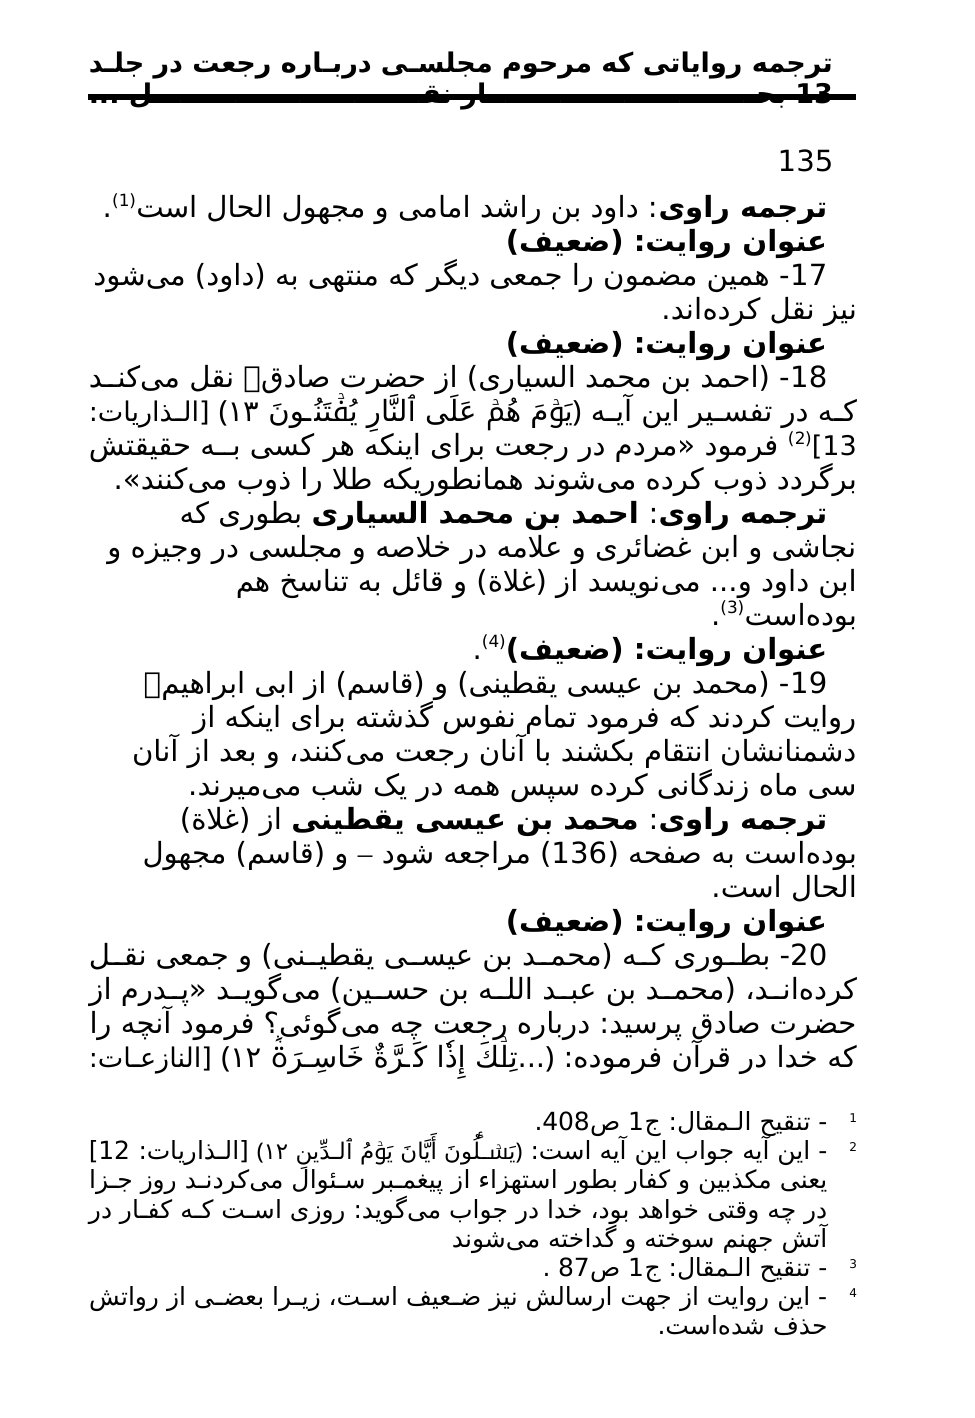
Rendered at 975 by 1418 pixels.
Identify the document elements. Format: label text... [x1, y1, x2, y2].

text ترجمه راوی: محمد بن عیسی یقطینی از (غلاة) بوده‌است به صفحه (136) مراجعه شود – و (قاسم) مجهول الحال است. [89, 802, 857, 904]
text ترجمه راوی: داود بن راشد امامی و مجهول الحال است(). [89, 191, 857, 225]
text 18- (احمد بن محمد السیاری) از حضرت صادق نقل می‌كند كه در تفسیر این آیه ﴿يَوۡمَ هُمۡ عَلَى ٱلنَّارِ يُفۡتَنُونَ ١٣﴾ [الذاریات: 13]() فرمود «مردم در رجعت برای اینكه هر كسی به حقیقتش برگردد ذوب كرده می‌شوند همانطوریكه طلا را ذوب می‌كنند». [89, 361, 857, 496]
text عنوان روایت: (ضعیف) [89, 904, 857, 938]
text 17- همین مضمون را جمعی دیگر كه منتهی به (داود) می‌شود نیز نقل كرده‌اند. [89, 259, 857, 327]
text عنوان روایت: (ضعیف) [89, 327, 857, 361]
text عنوان روایت: (ضعیف) [89, 225, 857, 259]
text عنوان روایت: (ضعیف)(). [89, 632, 857, 666]
text 19- (محمد بن عیسی یقطینی) و (قاسم) از ابی ابراهیم روایت كردند كه فرمود تمام نفوس گذشته برای اینكه از دشمنانشان انتقام بكشند با آنان رجعت می‌كنند، و بعد از آنان سی ماه زندگانی كرده سپس همه در یک شب می‌میرند. [89, 666, 857, 802]
text ترجمه راوی: احمد بن محمد السیاری بطوری كه نجاشی و ابن غضائری و علامه در خلاصه و مجلسی در وجیزه و ابن داود و... می‌نویسد از (غلاة) و قائل به تناسخ هم بوده‌است(). [89, 496, 857, 632]
